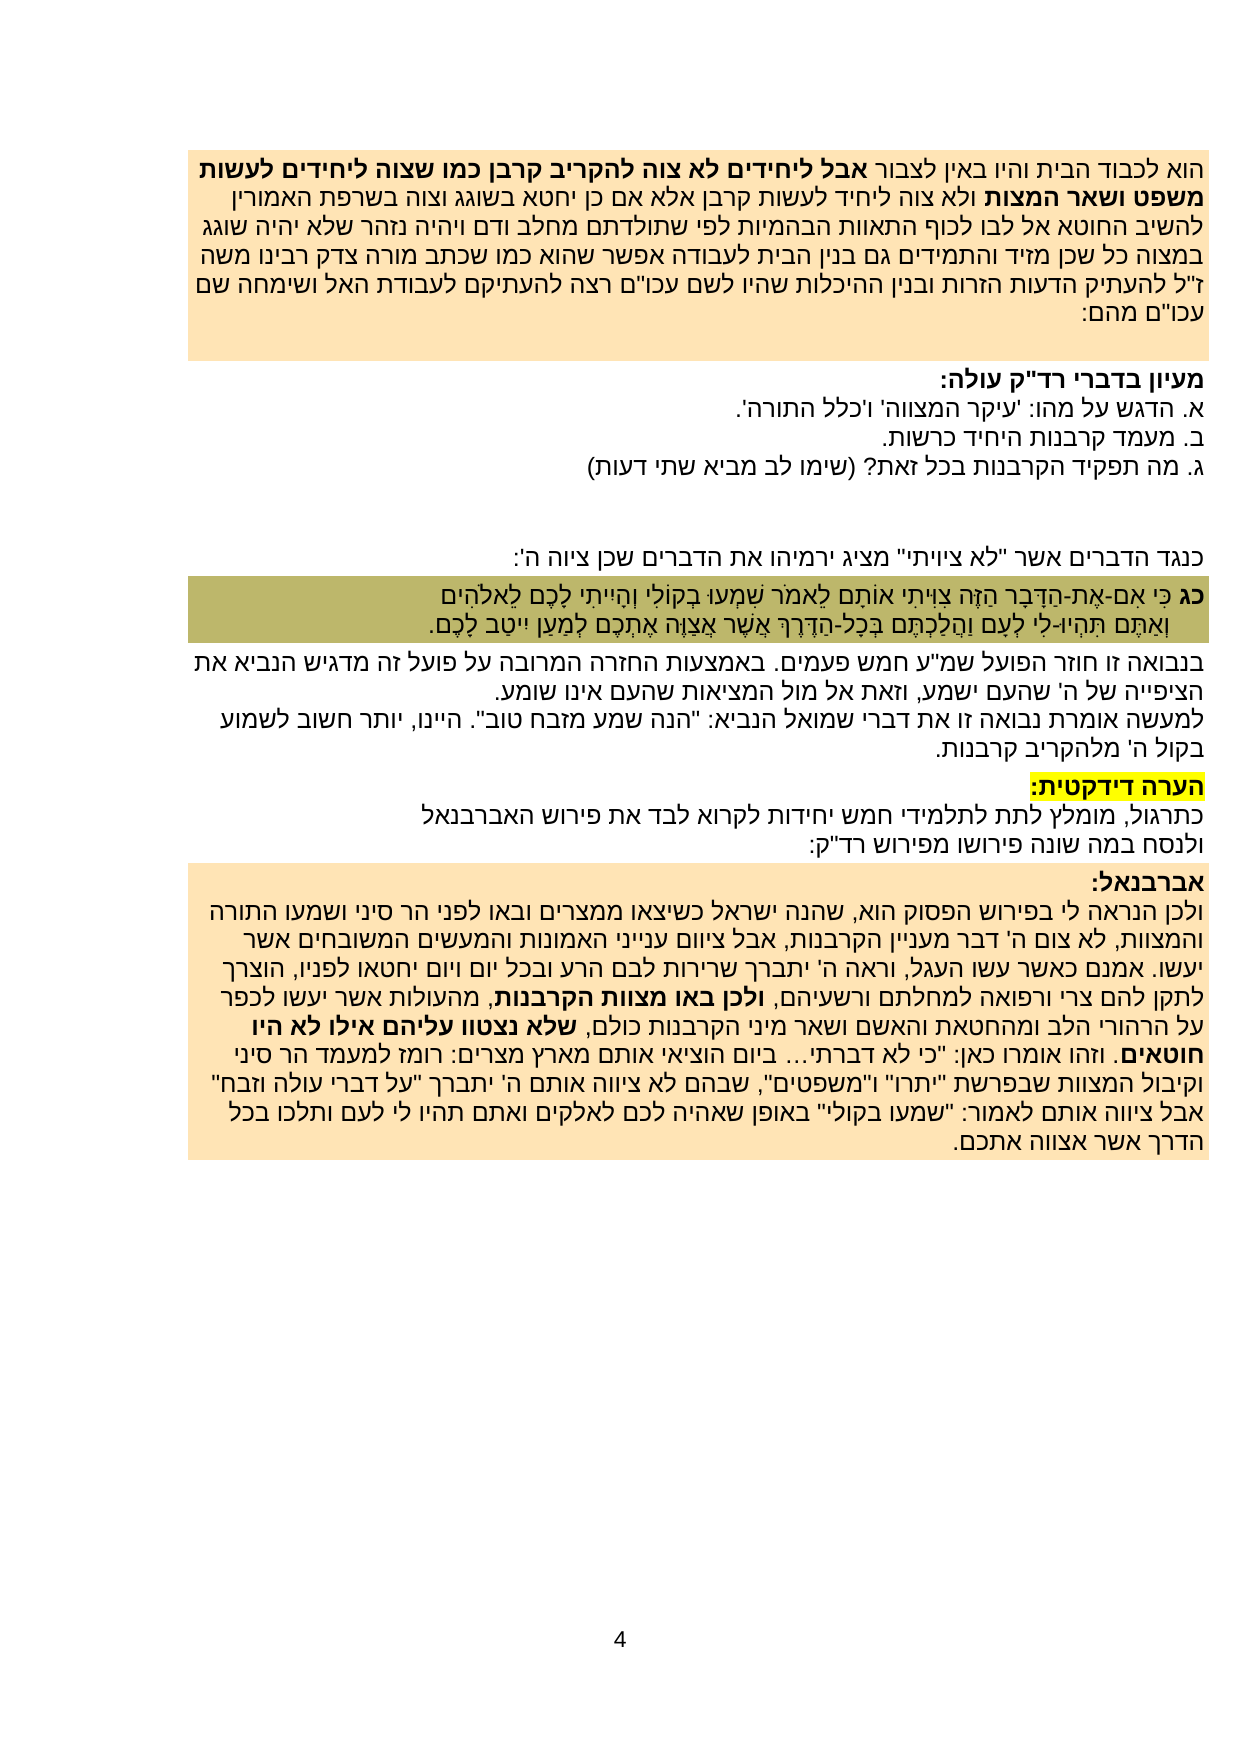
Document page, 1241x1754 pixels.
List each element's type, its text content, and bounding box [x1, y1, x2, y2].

table_cell הערה דידקטית: כתרגול, מומלץ לתת לתלמידי חמש יחידות לקרוא לבד את פירוש האברבנאל ולנסח במה שונה פירושו מפירוש רד"ק: [188, 768, 1209, 863]
table_cell בנבואה זו חוזר הפועל שמ"ע חמש פעמים. באמצעות החזרה המרובה על פועל זה מדגיש הנביא את הציפייה של ה' שהעם ישמע, וזאת אל מול המציאות שהעם אינו שומע. למעשה אומרת נבואה זו את דברי שמואל הנביא: "הנה שמע מזבח טוב". היינו, יותר חשוב לשמוע בקול ה' מלהקריב קרבנות. [188, 643, 1209, 767]
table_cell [188, 150, 1209, 361]
table_cell כג כִּי אִם-אֶת-הַדָּבָר הַזֶּה צִוִּיתִי אוֹתָם לֵאמֹר שִׁמְעוּ בְקוֹלִי וְהָיִיתִי לָכֶם לֵאלֹהִים וְאַתֶּם תִּהְיוּ-לִי לְעָם וַהֲלַכְתֶּם בְּכָל-הַדֶּרֶךְ אֲשֶׁר אֲצַוֶּה אֶתְכֶם לְמַעַן יִיטַב לָכֶם. [188, 576, 1209, 643]
table_header כנגד הדברים אשר "לא ציויתי" מציג ירמיהו את הדברים שכן ציוה ה': [188, 538, 1209, 576]
table_cell מעיון בדברי רד"ק עולה: א. הדגש על מהו: 'עיקר המצווה' ו'כלל התורה'. ב. מעמד קרבנות היחיד כרשות. ג. מה תפקיד הקרבנות בכל זאת? (שימו לב מביא שתי דעות) [188, 361, 1209, 485]
table_cell אברבנאל: ולכן הנראה לי בפירוש הפסוק הוא, שהנה ישראל כשיצאו ממצרים ובאו לפני הר סיני ושמעו התורה והמצוות, לא צום ה' דבר מעניין הקרבנות, אבל ציוום ענייני האמונות והמעשים המשובחים אשר יעשו. אמנם כאשר עשו העגל, וראה ה' יתברך שרירות לבם הרע ובכל יום ויום יחטאו לפניו, הוצרך לתקן להם צרי ורפואה למחלתם ורשעיהם, ולכן באו מצוות הקרבנות, מהעולות אשר יעשו לכפר על הרהורי הלב ומהחטאת והאשם ושאר מיני הקרבנות כולם, שלא נצטוו עליהם אילו לא היו חוטאים. וזהו אומרו כאן: "כי לא דברתי… ביום הוציאי אותם מארץ מצרים: רומז למעמד הר סיני וקיבול המצוות שבפרשת "יתרו" ו"משפטים", שבהם לא ציווה אותם ה' יתברך "על דברי עולה וזבח" אבל ציווה אותם לאמור: "שמעו בקולי" באופן שאהיה לכם לאלקים ואתם תהיו לי לעם ותלכו בכל הדרך אשר אצווה אתכם. [188, 863, 1209, 1160]
